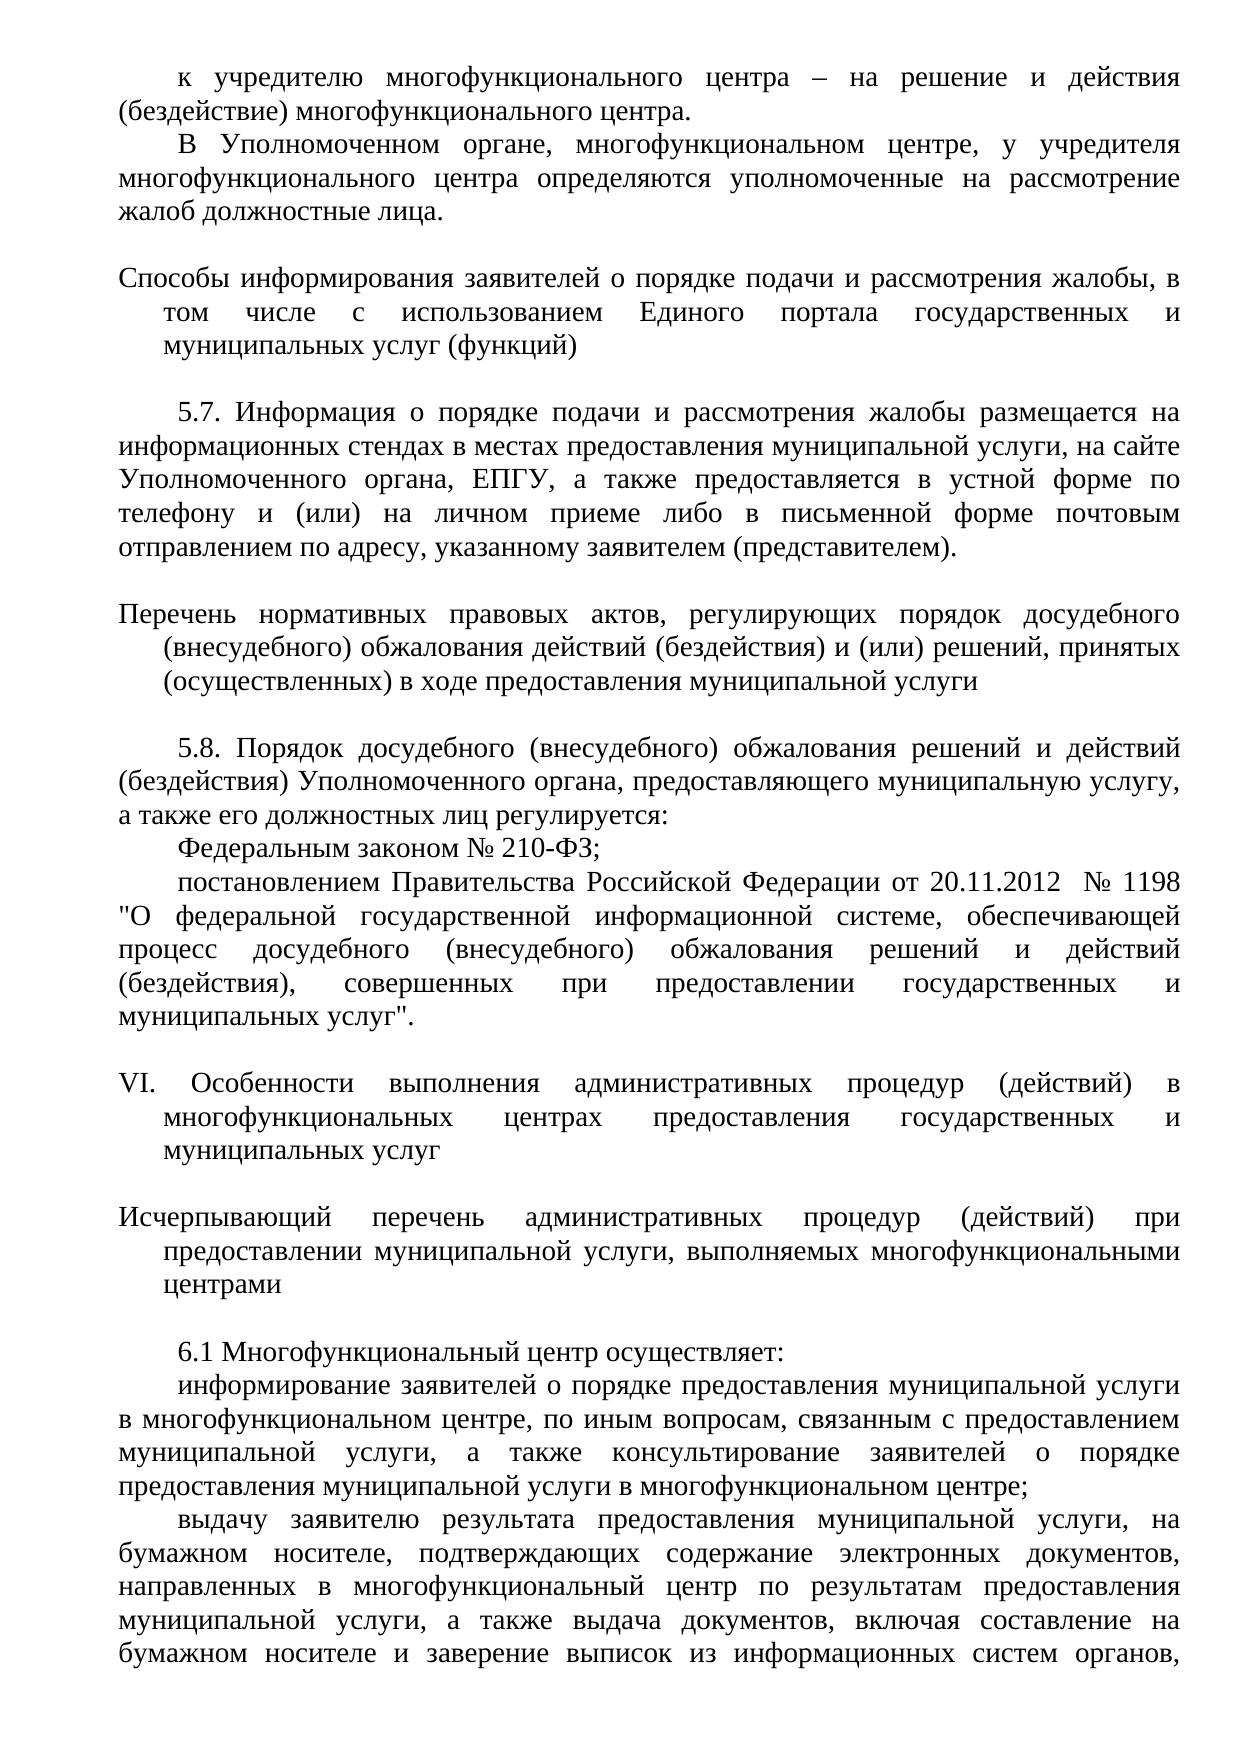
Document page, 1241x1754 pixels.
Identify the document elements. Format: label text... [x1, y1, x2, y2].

subtitle VI. Особенности выполнения административных процедур (действий) в многофункциональных центрах предоставления государственных и муниципальных услуг [118, 1065, 1181, 1166]
subtitle Исчерпывающий перечень административных процедур (действий) при предоставлении муниципальной услуги, выполняемых многофункциональными центрами [118, 1199, 1181, 1300]
text к учредителю многофункционального центра – на решение и действия (бездействие) многофункционального центра. [118, 59, 1181, 126]
text В Уполномоченном органе, многофункциональном центре, у учредителя многофункционального центра определяются уполномоченные на рассмотрение жалоб должностные лица. [118, 126, 1181, 227]
subtitle Способы информирования заявителей о порядке подачи и рассмотрения жалобы, в том числе с использованием Единого портала государственных и муниципальных услуг (функций) [118, 260, 1181, 361]
text постановлением Правительства Российской Федерации от 20.11.2012 № 1198 "О федеральной государственной информационной системе, обеспечивающей процесс досудебного (внесудебного) обжалования решений и действий (бездействия), совершенных при предоставлении государственных и муниципальных услуг". [118, 864, 1181, 1032]
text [118, 1501, 1181, 1669]
text информирование заявителей о порядке предоставления муниципальной услуги в многофункциональном центре, по иным вопросам, связанным с предоставлением муниципальной услуги, а также консультирование заявителей о порядке предоставления муниципальной услуги в многофункциональном центре; [118, 1367, 1181, 1501]
text 5.8. Порядок досудебного (внесудебного) обжалования решений и действий (бездействия) Уполномоченного органа, предоставляющего муниципальную услугу, а также его должностных лиц регулируется: [118, 730, 1181, 831]
subtitle Перечень нормативных правовых актов, регулирующих порядок досудебного (внесудебного) обжалования действий (бездействия) и (или) решений, принятых (осуществленных) в ходе предоставления муниципальной услуги [118, 596, 1181, 696]
text Федеральным законом № 210-ФЗ; [118, 831, 1181, 864]
text 5.7. Информация о порядке подачи и рассмотрения жалобы размещается на информационных стендах в местах предоставления муниципальной услуги, на сайте Уполномоченного органа, ЕПГУ, а также предоставляется в устной форме по телефону и (или) на личном приеме либо в письменной форме почтовым отправлением по адресу, указанному заявителем (представителем). [118, 394, 1181, 562]
text 6.1 Многофункциональный центр осуществляет: [118, 1334, 1181, 1367]
